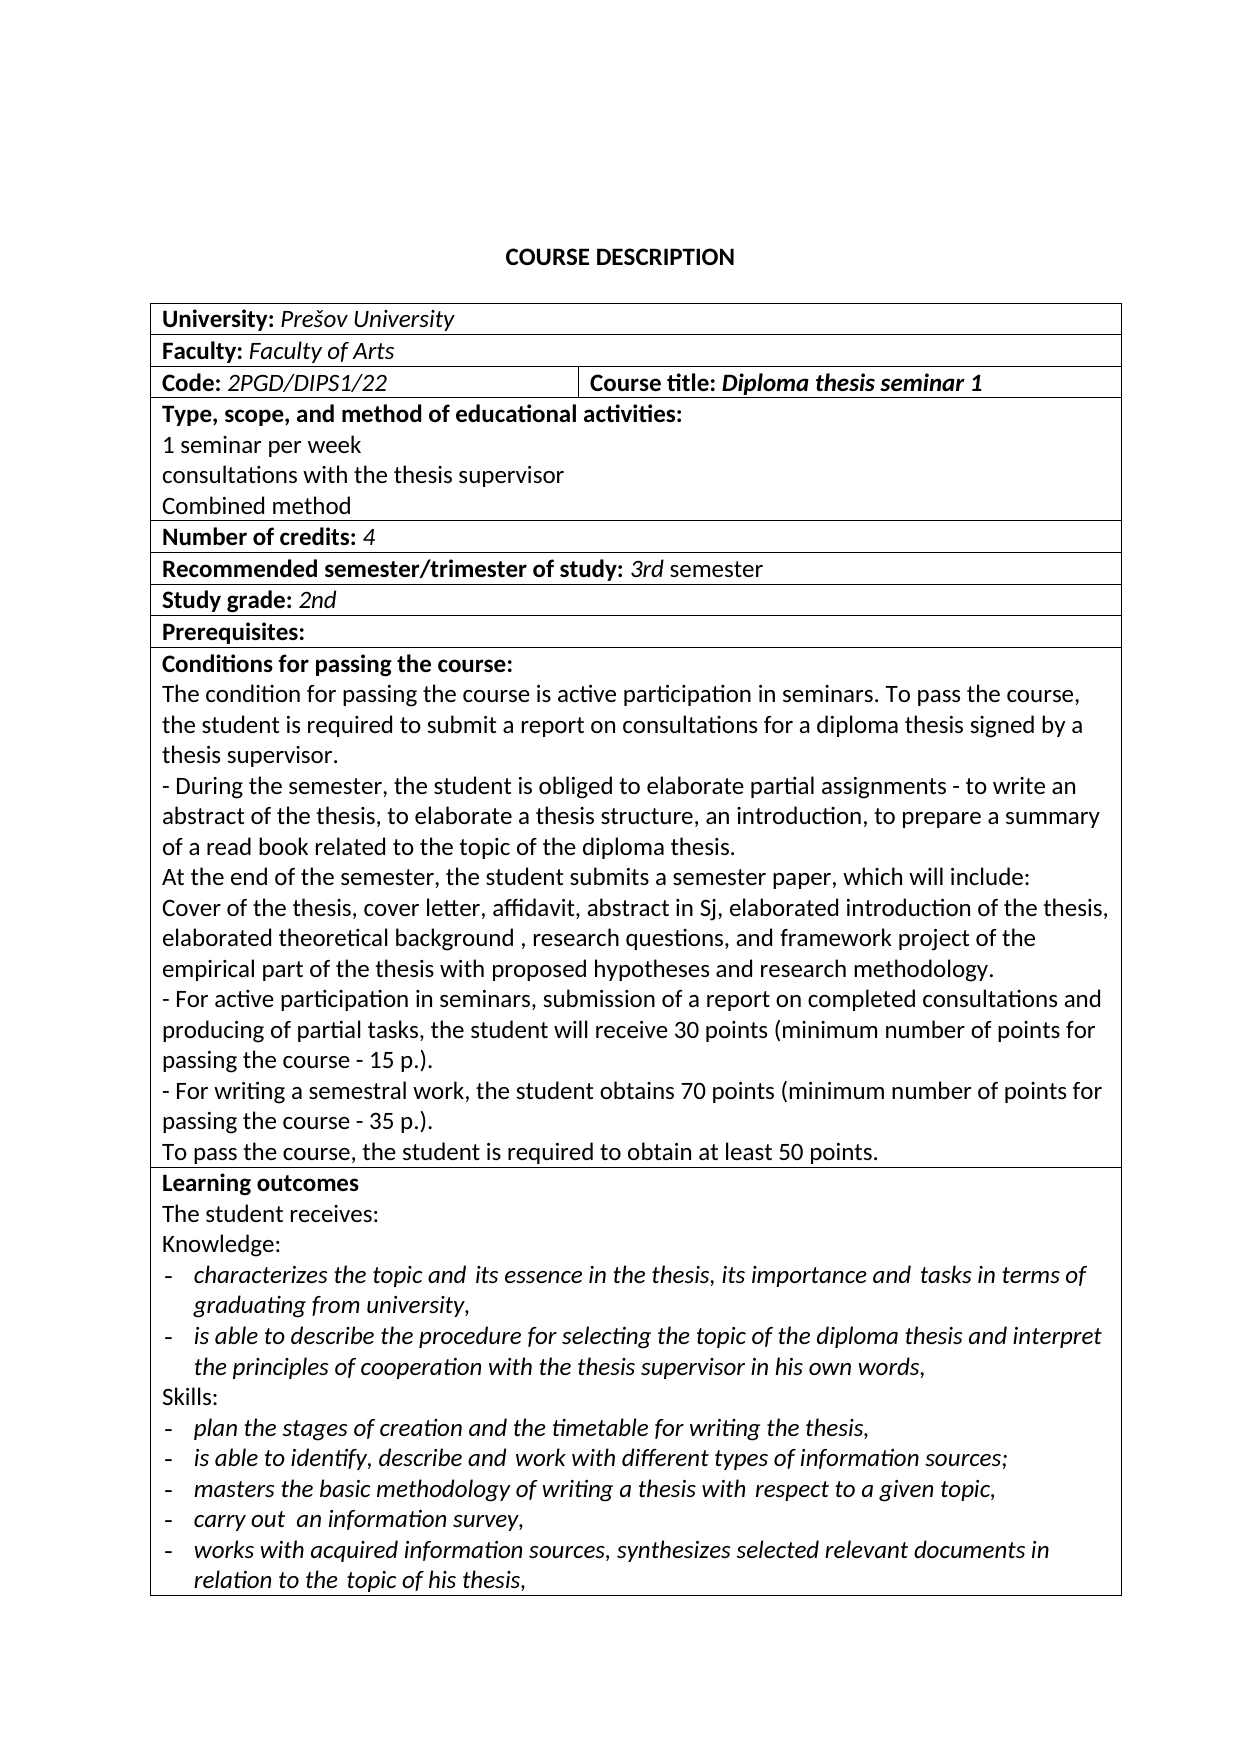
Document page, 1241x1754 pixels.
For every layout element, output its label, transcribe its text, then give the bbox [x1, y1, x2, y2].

table_cell Number of credits: 4 [151, 521, 1121, 552]
table_cell Study grade: 2nd [151, 585, 1121, 615]
table_cell Course title: Diploma thesis seminar 1 [579, 367, 1121, 397]
table_cell Type, scope, and method of educational activities: 1 seminar per week consultations with the thesis supervisor Combined method [151, 398, 1121, 520]
table_cell Faculty: Faculty of Arts [151, 335, 1121, 366]
table_cell Prerequisites: [151, 616, 1121, 647]
text COURSE DESCRIPTION [150, 242, 1090, 272]
table_cell Conditions for passing the course: The condition for passing the course is active participation in seminars. To pass the course, the student is required to submit a report on consultations for a diploma thesis signed by a thesis supervisor. - During the semester, the student is obliged to elaborate partial assignments - to write an abstract of the thesis, to elaborate a thesis structure, an introduction, to prepare a summary of a read book related to the topic of the diploma thesis. At the end of the semester, the student submits a semester paper, which will include: Cover of the thesis, cover letter, affidavit, abstract in Sj, elaborated introduction of the thesis, elaborated theoretical background , research questions, and framework project of the empirical part of the thesis with proposed hypotheses and research methodology. - For active participation in seminars, submission of a report on completed consultations and producing of partial tasks, the student will receive 30 points (minimum number of points for passing the course - 15 p.). - For writing a semestral work, the student obtains 70 points (minimum number of points for passing the course - 35 p.). To pass the course, the student is required to obtain at least 50 points. [151, 648, 1121, 1167]
table_cell Code: 2PGD/DIPS1/22 [151, 367, 578, 397]
table_cell Recommended semester/trimester of study: 3rd semester [151, 553, 1121, 583]
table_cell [151, 1168, 1121, 1595]
table_header University: Prešov University [151, 304, 1121, 334]
